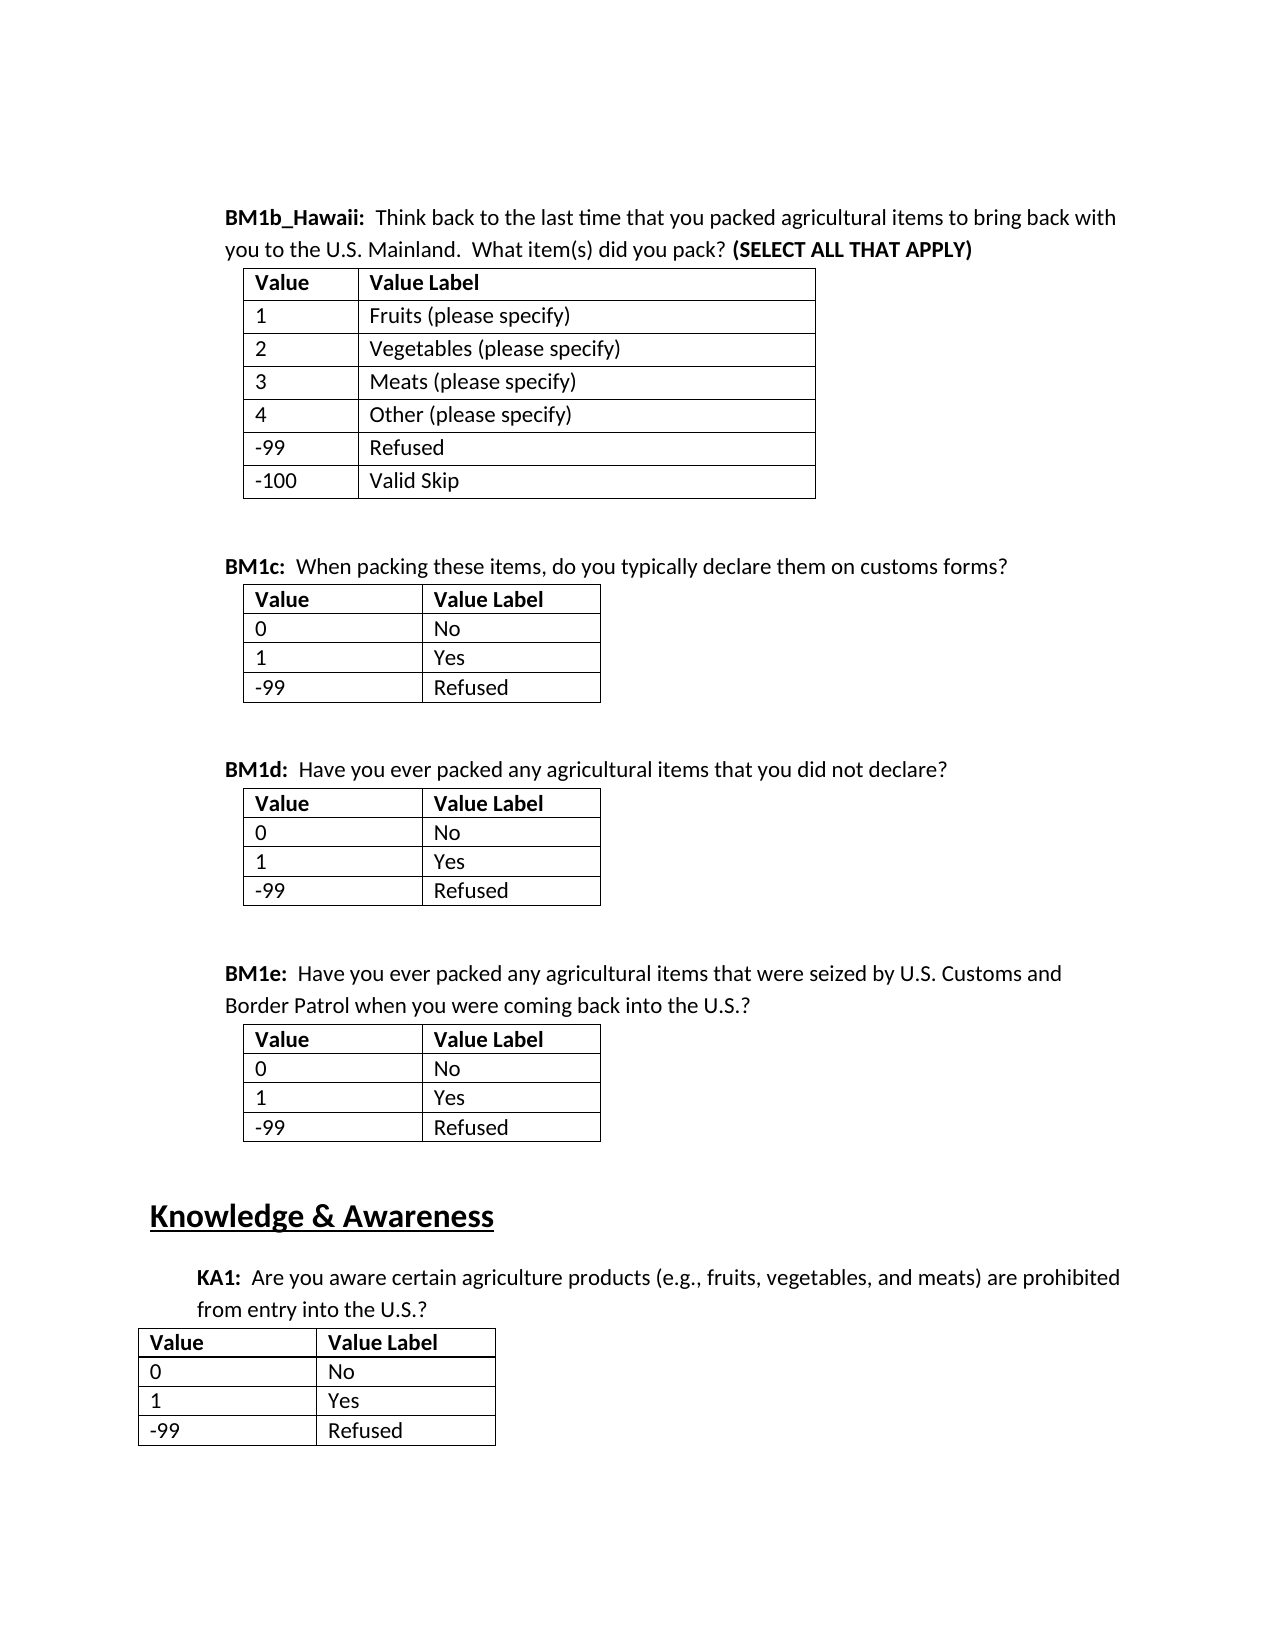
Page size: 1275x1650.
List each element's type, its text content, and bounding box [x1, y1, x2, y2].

table_header Value Label [359, 269, 815, 300]
table_cell 0 [244, 614, 422, 642]
table_header Value Label [423, 1025, 600, 1053]
table_cell -99 [244, 1113, 422, 1141]
table_header Value Label [317, 1329, 495, 1356]
table_header Value Label [423, 789, 600, 817]
table_cell No [423, 614, 600, 642]
table_cell 1 [244, 847, 422, 876]
table_header Value [244, 269, 358, 300]
text Knowledge & Awareness [150, 1195, 1125, 1236]
table_cell Yes [423, 1083, 600, 1112]
table_cell 2 [244, 334, 358, 366]
table_cell -99 [139, 1416, 316, 1445]
table_cell -99 [244, 433, 358, 465]
table_cell Yes [423, 847, 600, 876]
table_cell 4 [244, 400, 358, 432]
table_cell 0 [244, 818, 422, 846]
text BM1d: Have you ever packed any agricultural items that you did not declare? [187, 756, 1125, 784]
text BM1e: Have you ever packed any agricultural items that were seized by U.S. Customs and Border Patrol when you were coming back into the U.S.? [187, 959, 1125, 1019]
table_header Value Label [423, 585, 600, 613]
table_cell -99 [244, 673, 422, 702]
table_cell -99 [244, 877, 422, 905]
table_header Value [244, 585, 422, 613]
table_cell Valid Skip [359, 466, 815, 498]
table_cell No [423, 818, 600, 846]
table_cell 1 [139, 1387, 316, 1415]
table_cell Refused [423, 1113, 600, 1141]
table_cell Yes [423, 643, 600, 672]
table_cell 1 [244, 301, 358, 333]
table_cell Meats (please specify) [359, 367, 815, 399]
text BM1c: When packing these items, do you typically declare them on customs forms? [187, 552, 1125, 580]
table_cell Yes [317, 1387, 495, 1415]
table_header Value [244, 789, 422, 817]
table_cell Other (please specify) [359, 400, 815, 432]
table_cell 1 [244, 643, 422, 672]
text KA1: Are you aware certain agriculture products (e.g., fruits, vegetables, and meats) are prohibited from entry into the U.S.? [197, 1263, 1125, 1323]
table_header Value [139, 1329, 316, 1356]
table_cell Refused [423, 673, 600, 702]
table_cell 0 [244, 1054, 422, 1082]
table_header Value [244, 1025, 422, 1053]
table_cell No [317, 1358, 495, 1386]
table_cell Refused [423, 877, 600, 905]
table_cell Fruits (please specify) [359, 301, 815, 333]
table_cell 1 [244, 1083, 422, 1112]
table_cell Vegetables (please specify) [359, 334, 815, 366]
table_cell -100 [244, 466, 358, 498]
text BM1b_Hawaii: Think back to the last time that you packed agricultural items to bring back with you to the U.S. Mainland. What item(s) did you pack? (SELECT ALL THAT APPLY) [225, 203, 1125, 263]
table_cell 3 [244, 367, 358, 399]
table_cell Refused [317, 1416, 495, 1445]
table_cell No [423, 1054, 600, 1082]
table_cell 0 [139, 1358, 316, 1386]
table_cell Refused [359, 433, 815, 465]
